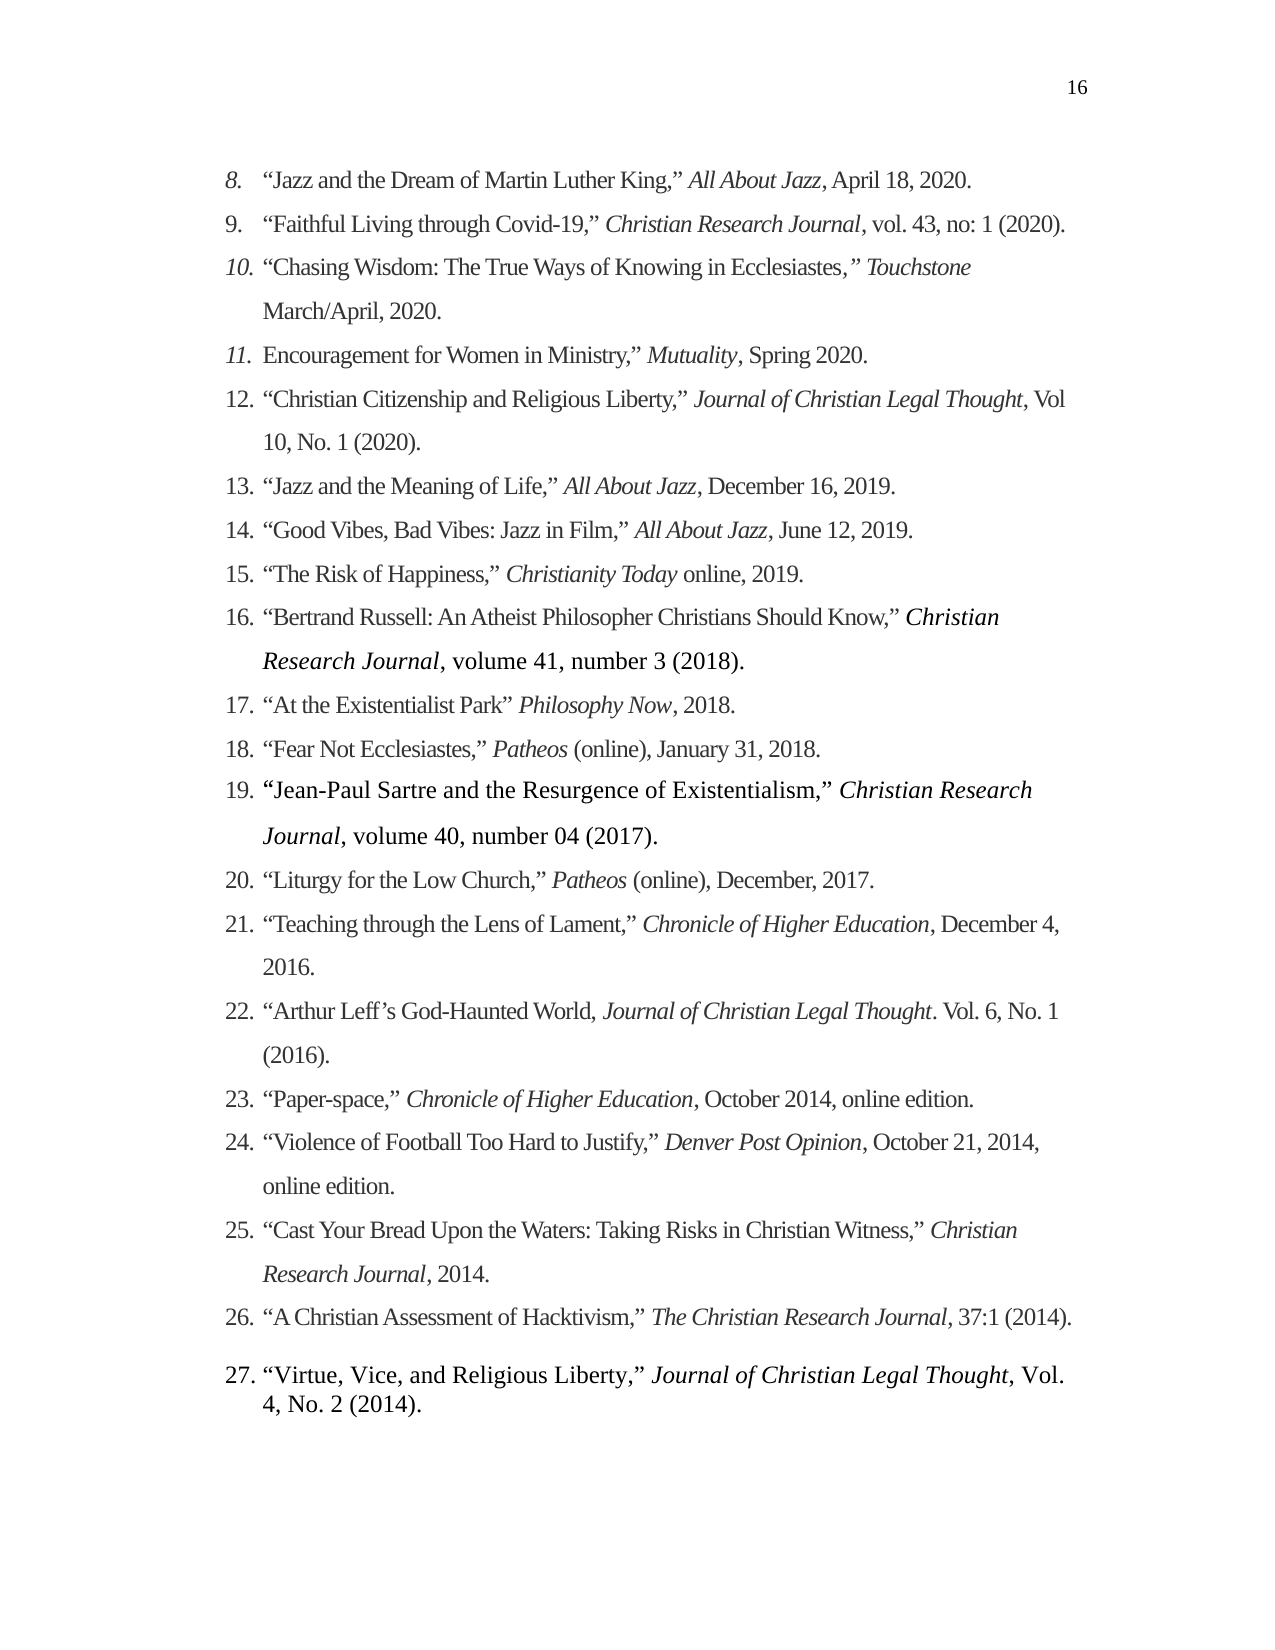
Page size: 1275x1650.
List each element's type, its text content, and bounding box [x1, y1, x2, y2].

list “Jean-Paul Sartre and the Resurgence of Existentialism,” Christian Research Journal, volume 40, number 04 (2017). [225, 762, 1087, 850]
list “Jazz and the Dream of Martin Luther King,” All About Jazz, April 18, 2020. [225, 150, 1087, 194]
list Encouragement for Women in Ministry,” Mutuality, Spring 2020. [225, 325, 1087, 369]
list “Paper-space,” Chronicle of Higher Education, October 2014, online edition. [225, 1069, 1087, 1112]
list “At the Existentialist Park” Philosophy Now, 2018. [225, 675, 1087, 719]
list “Arthur Leff’s God-Haunted World, Journal of Christian Legal Thought. Vol. 6, No. 1 (2016). [225, 981, 1087, 1069]
list “A Christian Assessment of Hacktivism,” The Christian Research Journal, 37:1 (2014). [225, 1287, 1087, 1331]
list “Chasing Wisdom: The True Ways of Knowing in Ecclesiastes,” Touchstone March/April, 2020. [225, 237, 1087, 325]
list “The Risk of Happiness,” Christianity Today online, 2019. [225, 544, 1087, 587]
list “Teaching through the Lens of Lament,” Chronicle of Higher Education, December 4, 2016. [225, 894, 1087, 981]
list “Virtue, Vice, and Religious Liberty,” Journal of Christian Legal Thought, Vol. 4, No. 2 (2014). [225, 1360, 1087, 1417]
list “Faithful Living through Covid-19,” Christian Research Journal, vol. 43, no: 1 (2020). [225, 194, 1087, 237]
list “Bertrand Russell: An Atheist Philosopher Christians Should Know,” Christian Research Journal, volume 41, number 3 (2018). [225, 587, 1087, 675]
list “Fear Not Ecclesiastes,” Patheos (online), January 31, 2018. [225, 719, 1087, 762]
list “Christian Citizenship and Religious Liberty,” Journal of Christian Legal Thought, Vol 10, No. 1 (2020). [225, 369, 1087, 456]
list “Good Vibes, Bad Vibes: Jazz in Film,” All About Jazz, June 12, 2019. [225, 500, 1087, 544]
list “Cast Your Bread Upon the Waters: Taking Risks in Christian Witness,” Christian Research Journal, 2014. [225, 1200, 1087, 1287]
list “Violence of Football Too Hard to Justify,” Denver Post Opinion, October 21, 2014, online edition. [225, 1112, 1087, 1200]
list “Jazz and the Meaning of Life,” All About Jazz, December 16, 2019. [225, 456, 1087, 500]
list “Liturgy for the Low Church,” Patheos (online), December, 2017. [225, 850, 1087, 894]
